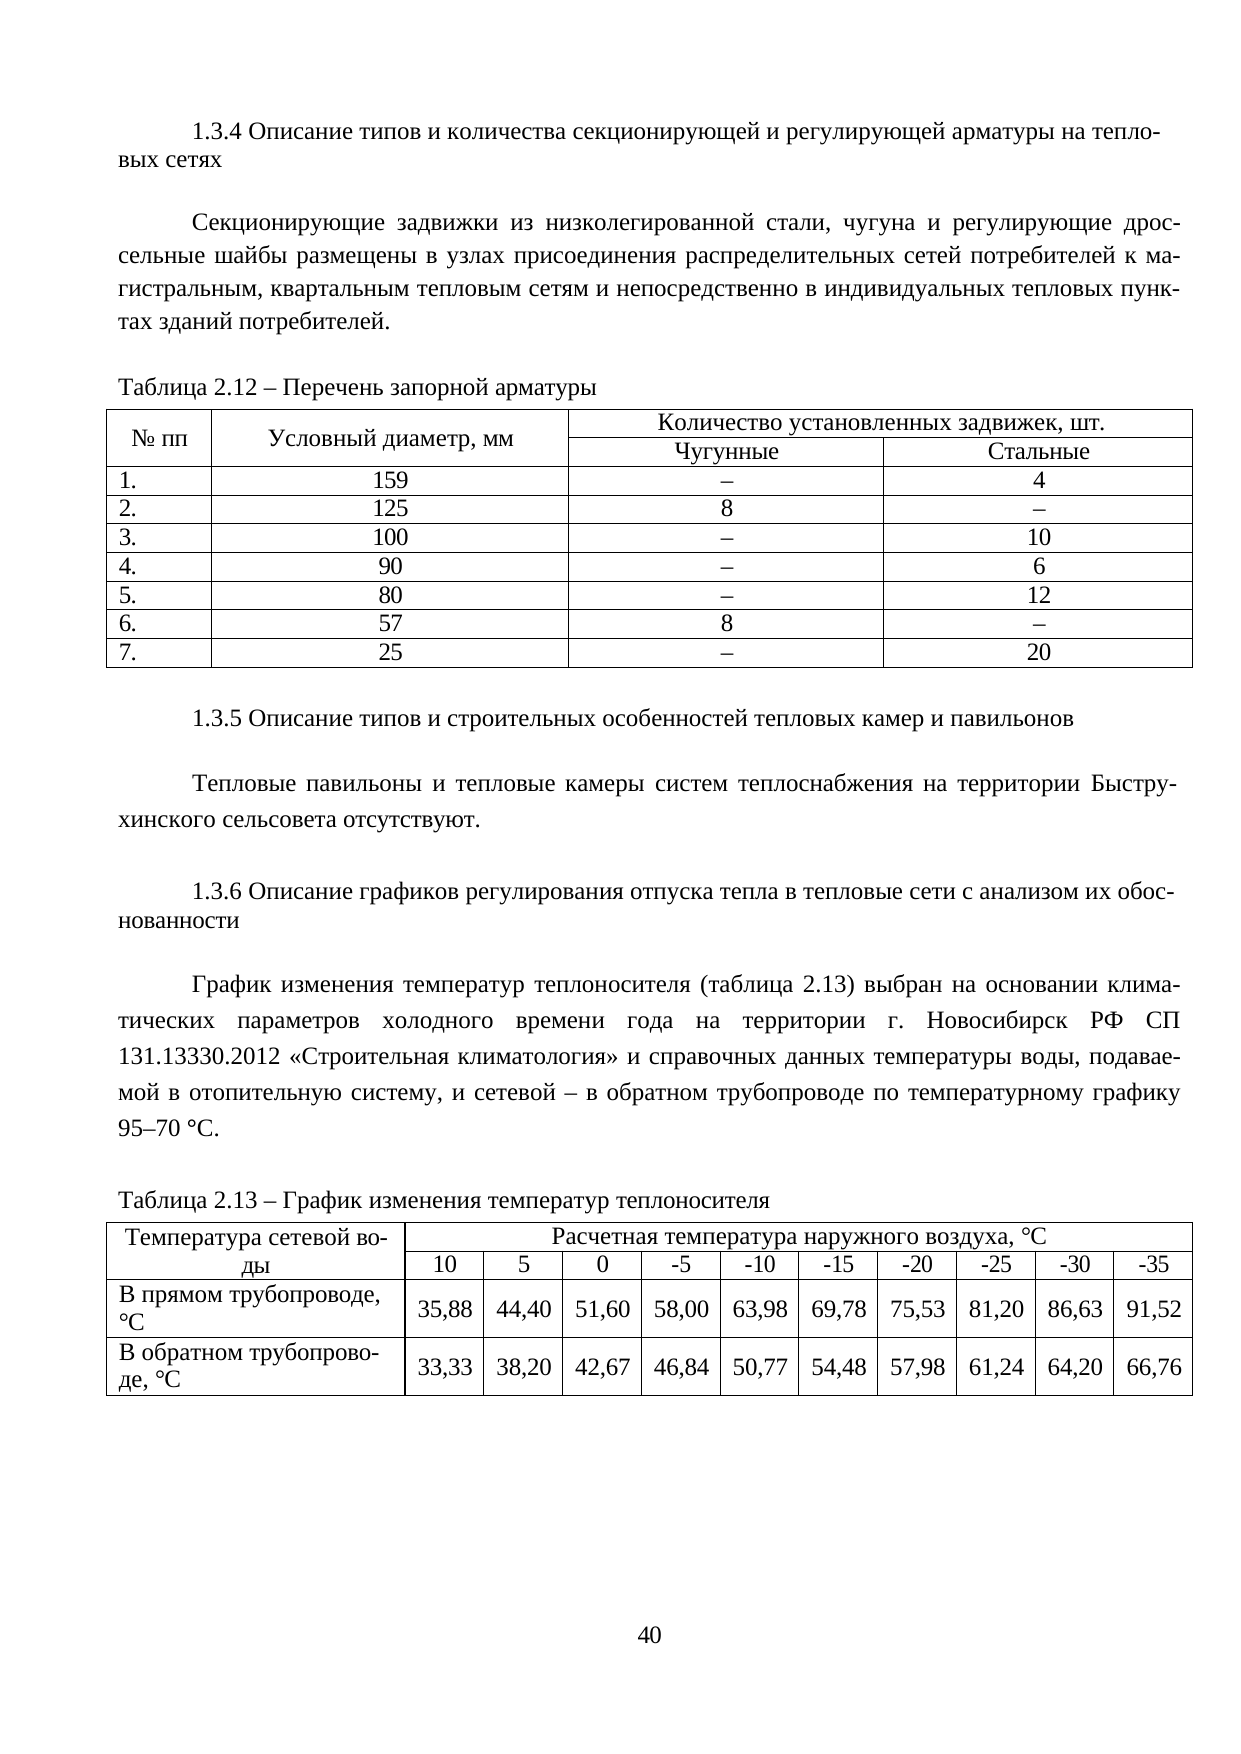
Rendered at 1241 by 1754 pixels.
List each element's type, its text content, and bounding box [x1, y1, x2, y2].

table_cell -10 [721, 1252, 798, 1279]
table_cell 51,60 [563, 1280, 641, 1337]
table_cell 57 [212, 610, 568, 638]
table_cell 20 [884, 639, 1192, 667]
table_cell 69,78 [799, 1280, 877, 1337]
table_cell 81,20 [957, 1280, 1035, 1337]
list Описание графиков регулирования отпуска тепла в тепловые сети с анализом их обос- нованности [118, 876, 1181, 933]
table_cell 5 [484, 1252, 562, 1279]
table_cell -5 [642, 1252, 720, 1279]
table_cell 46,84 [642, 1338, 720, 1394]
text Таблица 2.13 – График изменения температур теплоносителя [118, 1185, 1213, 1214]
table_header Температура сетевой во- ды [107, 1223, 404, 1279]
table_cell 57,98 [878, 1338, 956, 1394]
table_cell 25 [212, 639, 568, 667]
table_cell – [569, 553, 883, 581]
table_cell 44,40 [484, 1280, 562, 1337]
table_cell 8 [569, 496, 883, 523]
list Описание типов и количества секционирующей и регулирующей арматуры на тепло- вых сетях [118, 116, 1181, 173]
text Секционирующие задвижки из низколегированной стали, чугуна и регулирующие дрос- сельные шайбы размещены в узлах присоединения распределительных сетей потребителей к ма- гистральным, квартальным тепловым сетям и непосредственно в индивидуальных тепловых пунк- тах зданий потребителей. [118, 207, 1182, 334]
table_cell 38,20 [484, 1338, 562, 1394]
table_cell 75,53 [878, 1280, 956, 1337]
table_header Условный диаметр, мм [212, 410, 568, 466]
text Таблица 2.12 – Перечень запорной арматуры [118, 372, 1213, 400]
table_cell 0 [563, 1252, 641, 1279]
table_cell 61,24 [957, 1338, 1035, 1394]
table_cell -35 [1114, 1252, 1192, 1279]
table_cell -20 [878, 1252, 956, 1279]
table_cell 91,52 [1114, 1280, 1192, 1337]
table_cell 42,67 [563, 1338, 641, 1394]
table_cell -30 [1036, 1252, 1113, 1279]
table_cell 86,63 [1036, 1280, 1113, 1337]
text График изменения температур теплоносителя (таблица 2.13) выбран на основании клима- тических параметров холодного времени года на территории г. Новосибирск РФ СП 131.13330.2012 «Строительная климатология» и справочных данных температуры воды, подавае- мой в отопительную систему, и сетевой – в обратном трубопроводе по температурному графику 95–70 °С. [118, 969, 1182, 1142]
table_cell – [569, 467, 883, 494]
list Описание типов и строительных особенностей тепловых камер и павильонов Тепловые павильоны и тепловые камеры систем теплоснабжения на территории Быстру- [192, 668, 1181, 797]
table_cell 66,76 [1114, 1338, 1192, 1394]
table_cell – [569, 524, 883, 552]
table_header № пп [107, 410, 211, 466]
table_cell 6. [107, 610, 211, 638]
table_cell 54,48 [799, 1338, 877, 1394]
table_cell -25 [957, 1252, 1035, 1279]
table_cell 33,33 [406, 1338, 483, 1394]
table_cell 1. [107, 467, 211, 494]
table_cell 2. [107, 496, 211, 523]
text хинского сельсовета отсутствуют. [118, 804, 1213, 833]
table_cell -15 [799, 1252, 877, 1279]
table_cell 8 [569, 610, 883, 638]
table_cell Стальные [884, 438, 1192, 466]
table_cell – [569, 639, 883, 667]
table_cell 58,00 [642, 1280, 720, 1337]
table_cell 3. [107, 524, 211, 552]
table_cell В прямом трубопроводе, °С [107, 1280, 404, 1337]
table_cell 50,77 [721, 1338, 798, 1394]
table_cell 7. [107, 639, 211, 667]
table_cell 5. [107, 582, 211, 609]
table_cell В обратном трубопрово- де, °С [107, 1338, 404, 1394]
table_cell 159 [212, 467, 568, 494]
table_header Количество установленных задвижек, шт. [569, 410, 1192, 437]
table_cell – [884, 496, 1192, 523]
table_cell Чугунные [569, 438, 883, 466]
table_cell 4. [107, 553, 211, 581]
table_cell 125 [212, 496, 568, 523]
table_cell 80 [212, 582, 568, 609]
table_cell 10 [884, 524, 1192, 552]
table_cell 64,20 [1036, 1338, 1113, 1394]
table_cell 10 [406, 1252, 483, 1279]
table_cell – [569, 582, 883, 609]
table_cell 63,98 [721, 1280, 798, 1337]
table_cell 6 [884, 553, 1192, 581]
table_cell 100 [212, 524, 568, 552]
table_cell 35,88 [406, 1280, 483, 1337]
table_cell 4 [884, 467, 1192, 494]
table_cell – [884, 610, 1192, 638]
table_cell 90 [212, 553, 568, 581]
table_header Расчетная температура наружного воздуха, °С [406, 1223, 1192, 1251]
table_cell 12 [884, 582, 1192, 609]
